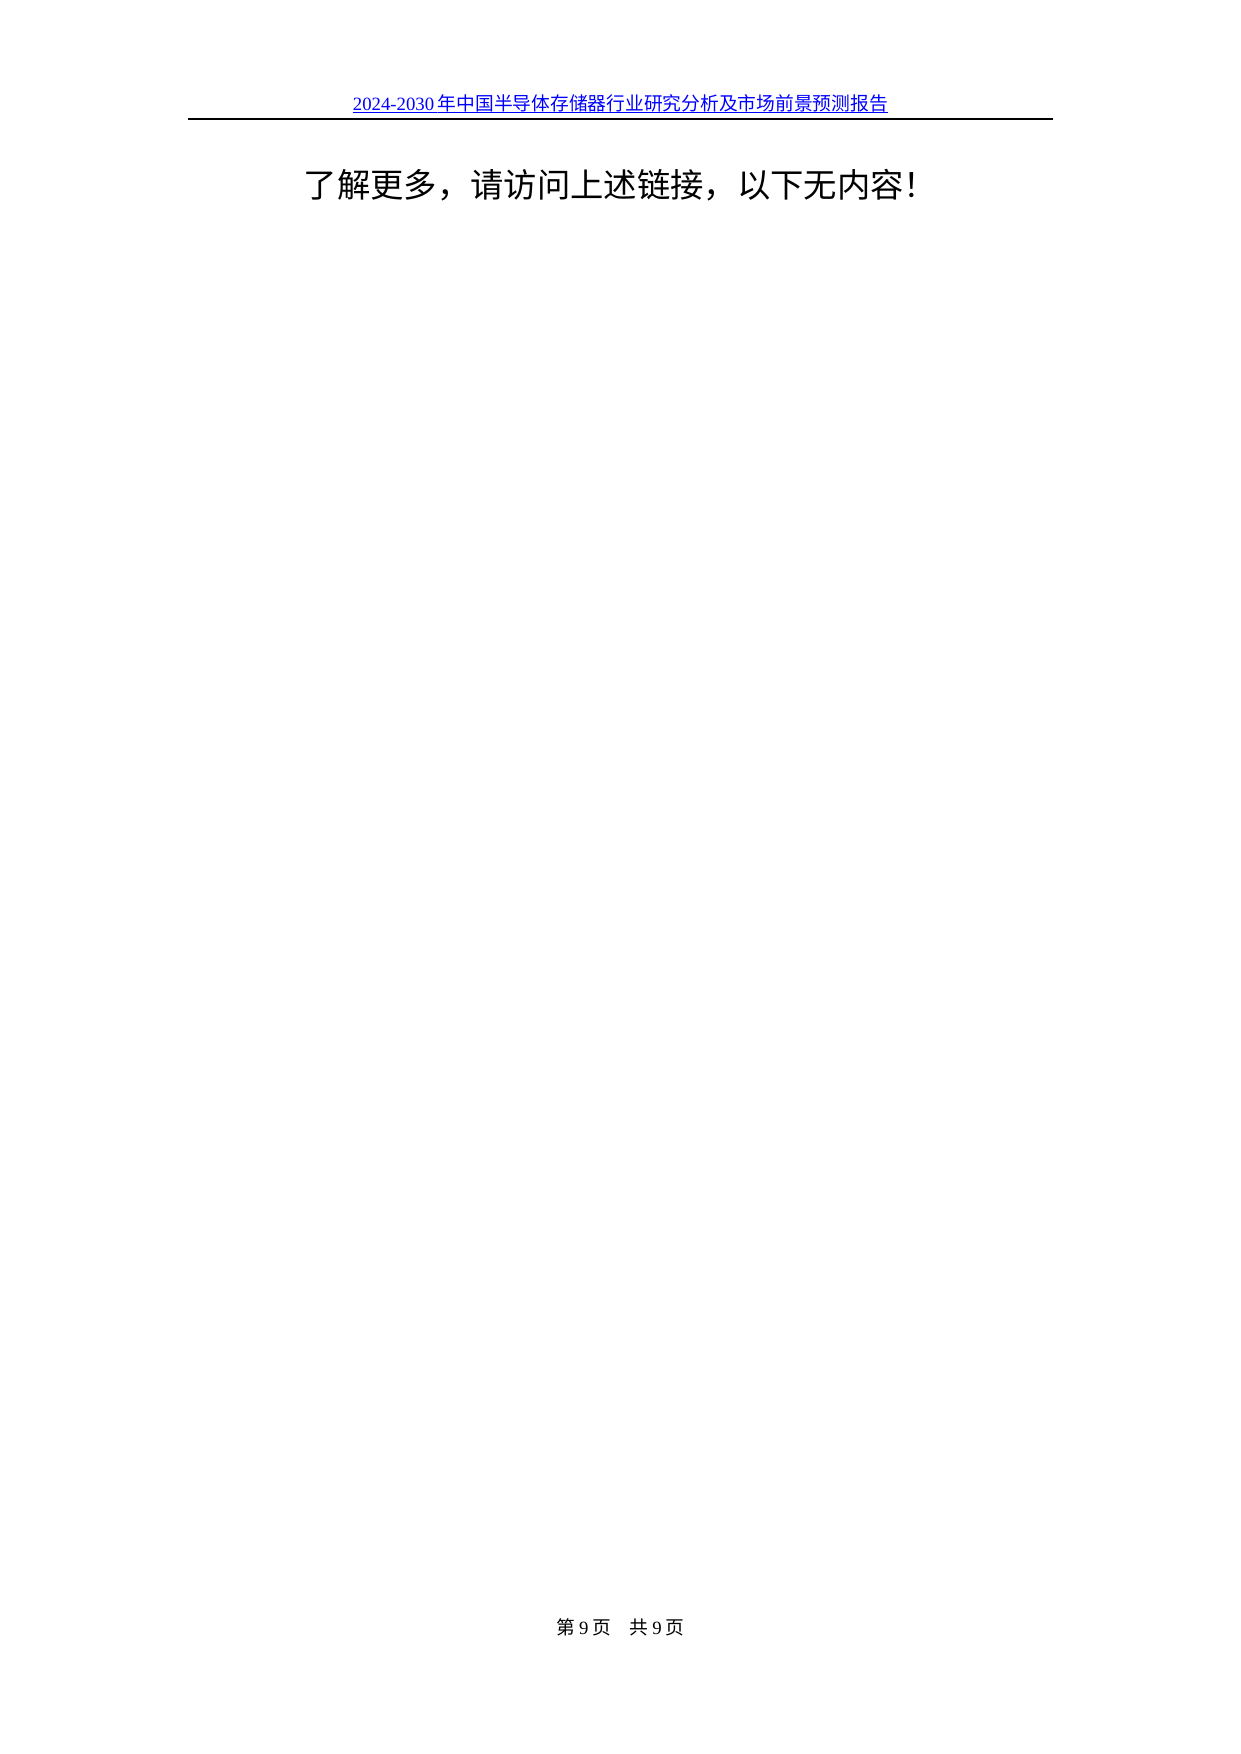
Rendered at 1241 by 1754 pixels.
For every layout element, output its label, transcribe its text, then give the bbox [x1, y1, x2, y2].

title 了解更多，请访问上述链接，以下无内容！ [187, 150, 1053, 215]
